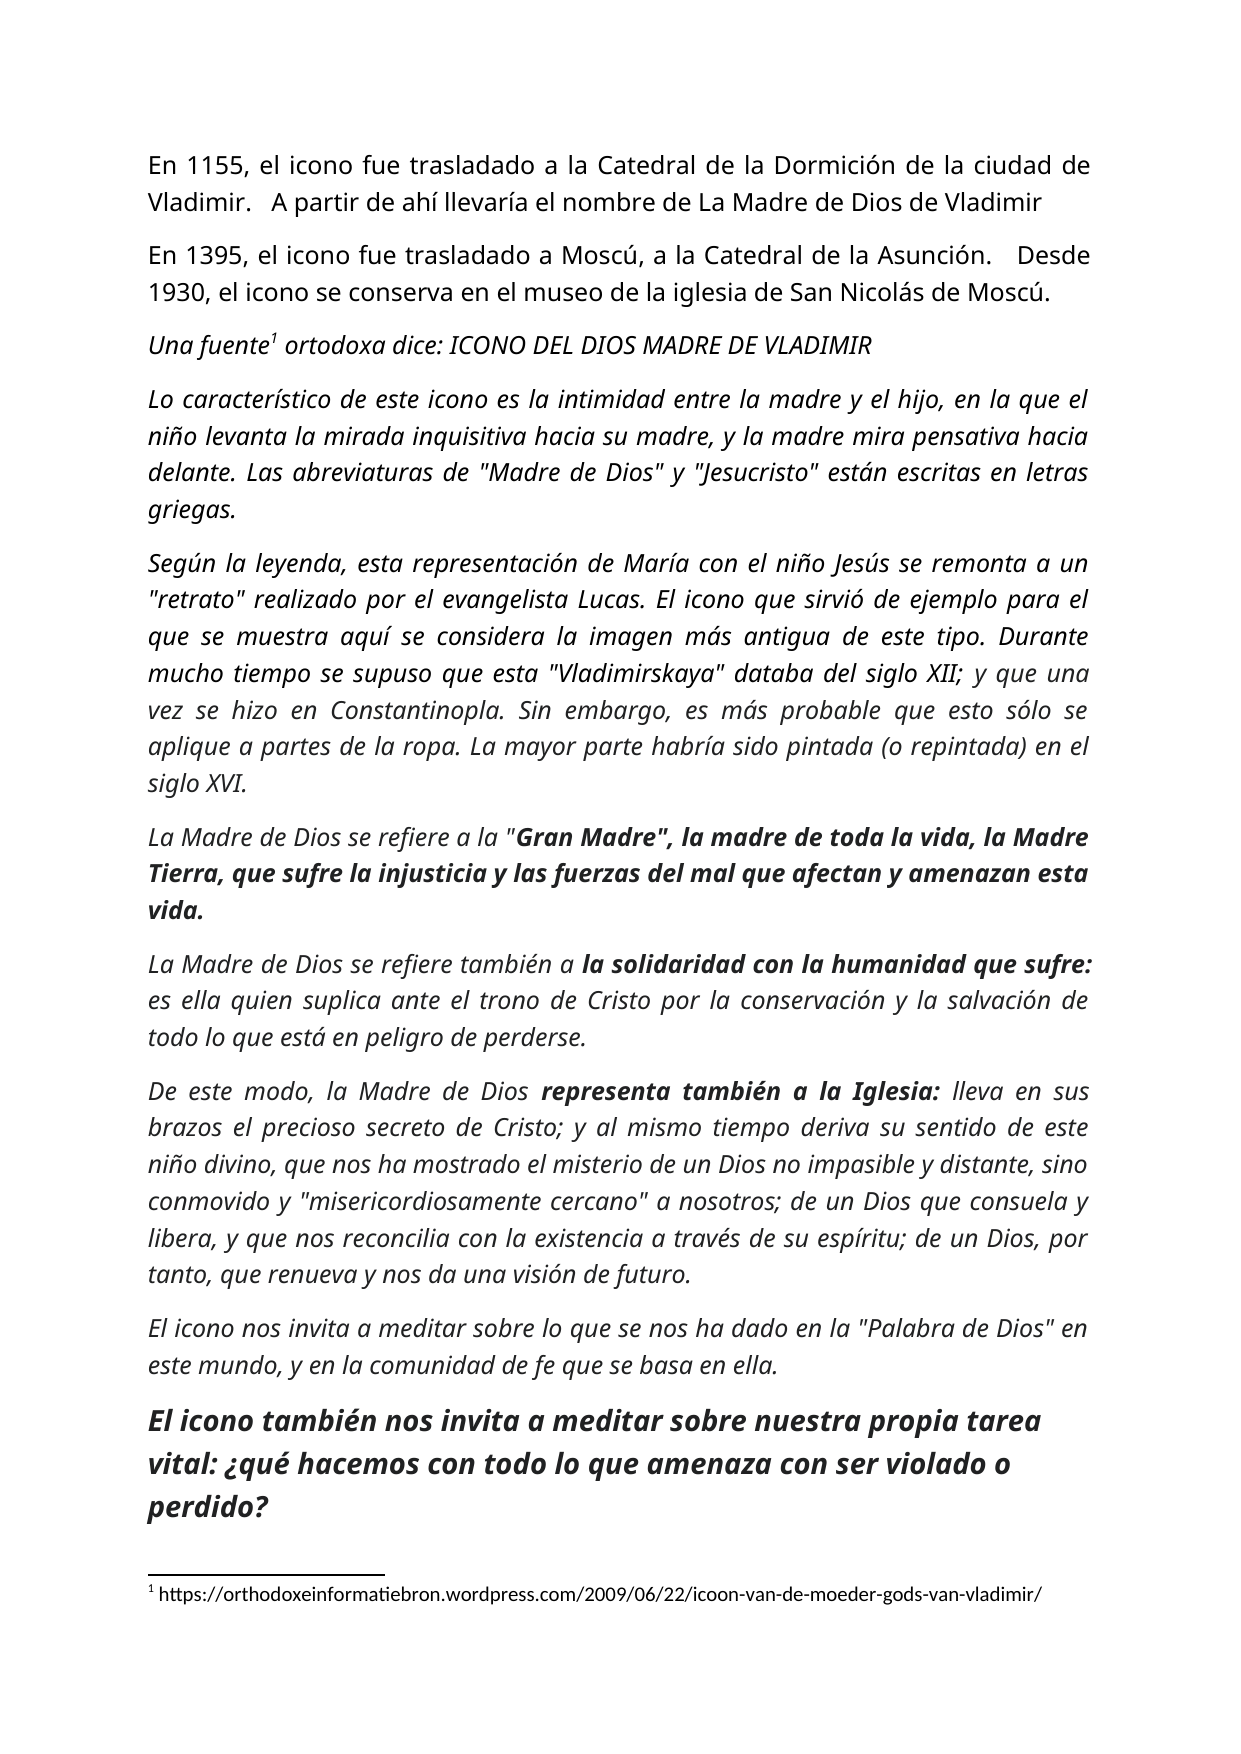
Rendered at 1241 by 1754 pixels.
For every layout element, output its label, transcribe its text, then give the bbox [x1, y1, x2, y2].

text En 1395, el icono fue trasladado a Moscú, a la Catedral de la Asunción. Desde 1930, el icono se conserva en el museo de la iglesia de San Nicolás de Moscú. [148, 238, 1093, 309]
text La Madre de Dios se refiere a la "Gran Madre", la madre de toda la vida, la Madre Tierra, que sufre la injusticia y las fuerzas del mal que afectan y amenazan esta vida. [148, 819, 1093, 927]
text Lo característico de este icono es la intimidad entre la madre y el hijo, en la que el niño levanta la mirada inquisitiva hacia su madre, y la madre mira pensativa hacia delante. Las abreviaturas de "Madre de Dios" y "Jesucristo" están escritas en letras griegas. [148, 381, 1093, 526]
text Según la leyenda, esta representación de María con el niño Jesús se remonta a un "retrato" realizado por el evangelista Lucas. El icono que sirvió de ejemplo para el que se muestra aquí se considera la imagen más antigua de este tipo. Durante mucho tiempo se supuso que esta "Vladimirskaya" databa del siglo XII; y que una vez se hizo en Constantinopla. Sin embargo, es más probable que esto sólo se aplique a partes de la ropa. La mayor parte habría sido pintada (o repintada) en el siglo XVI. [148, 545, 1093, 800]
text El icono también nos invita a meditar sobre nuestra propia tarea vital: ¿qué hacemos con todo lo que amenaza con ser violado o perdido? [148, 1401, 1093, 1526]
text El icono nos invita a meditar sobre lo que se nos ha dado en la "Palabra de Dios" en este mundo, y en la comunidad de fe que se basa en ella. [148, 1311, 1093, 1381]
text Una fuente ortodoxa dice: ICONO DEL DIOS MADRE DE VLADIMIR [148, 328, 1093, 362]
text De este modo, la Madre de Dios representa también a la Iglesia: lleva en sus brazos el precioso secreto de Cristo; y al mismo tiempo deriva su sentido de este niño divino, que nos ha mostrado el misterio de un Dios no impasible y distante, sino conmovido y "misericordiosamente cercano" a nosotros; de un Dios que consuela y libera, y que nos reconcilia con la existencia a través de su espíritu; de un Dios, por tanto, que renueva y nos da una visión de futuro. [148, 1073, 1093, 1291]
text En 1155, el icono fue trasladado a la Catedral de la Dormición de la ciudad de Vladimir. A partir de ahí llevaría el nombre de La Madre de Dios de Vladimir [148, 148, 1093, 218]
text La Madre de Dios se refiere también a la solidaridad con la humanidad que sufre: es ella quien suplica ante el trono de Cristo por la conservación y la salvación de todo lo que está en peligro de perderse. [148, 980, 1093, 1054]
